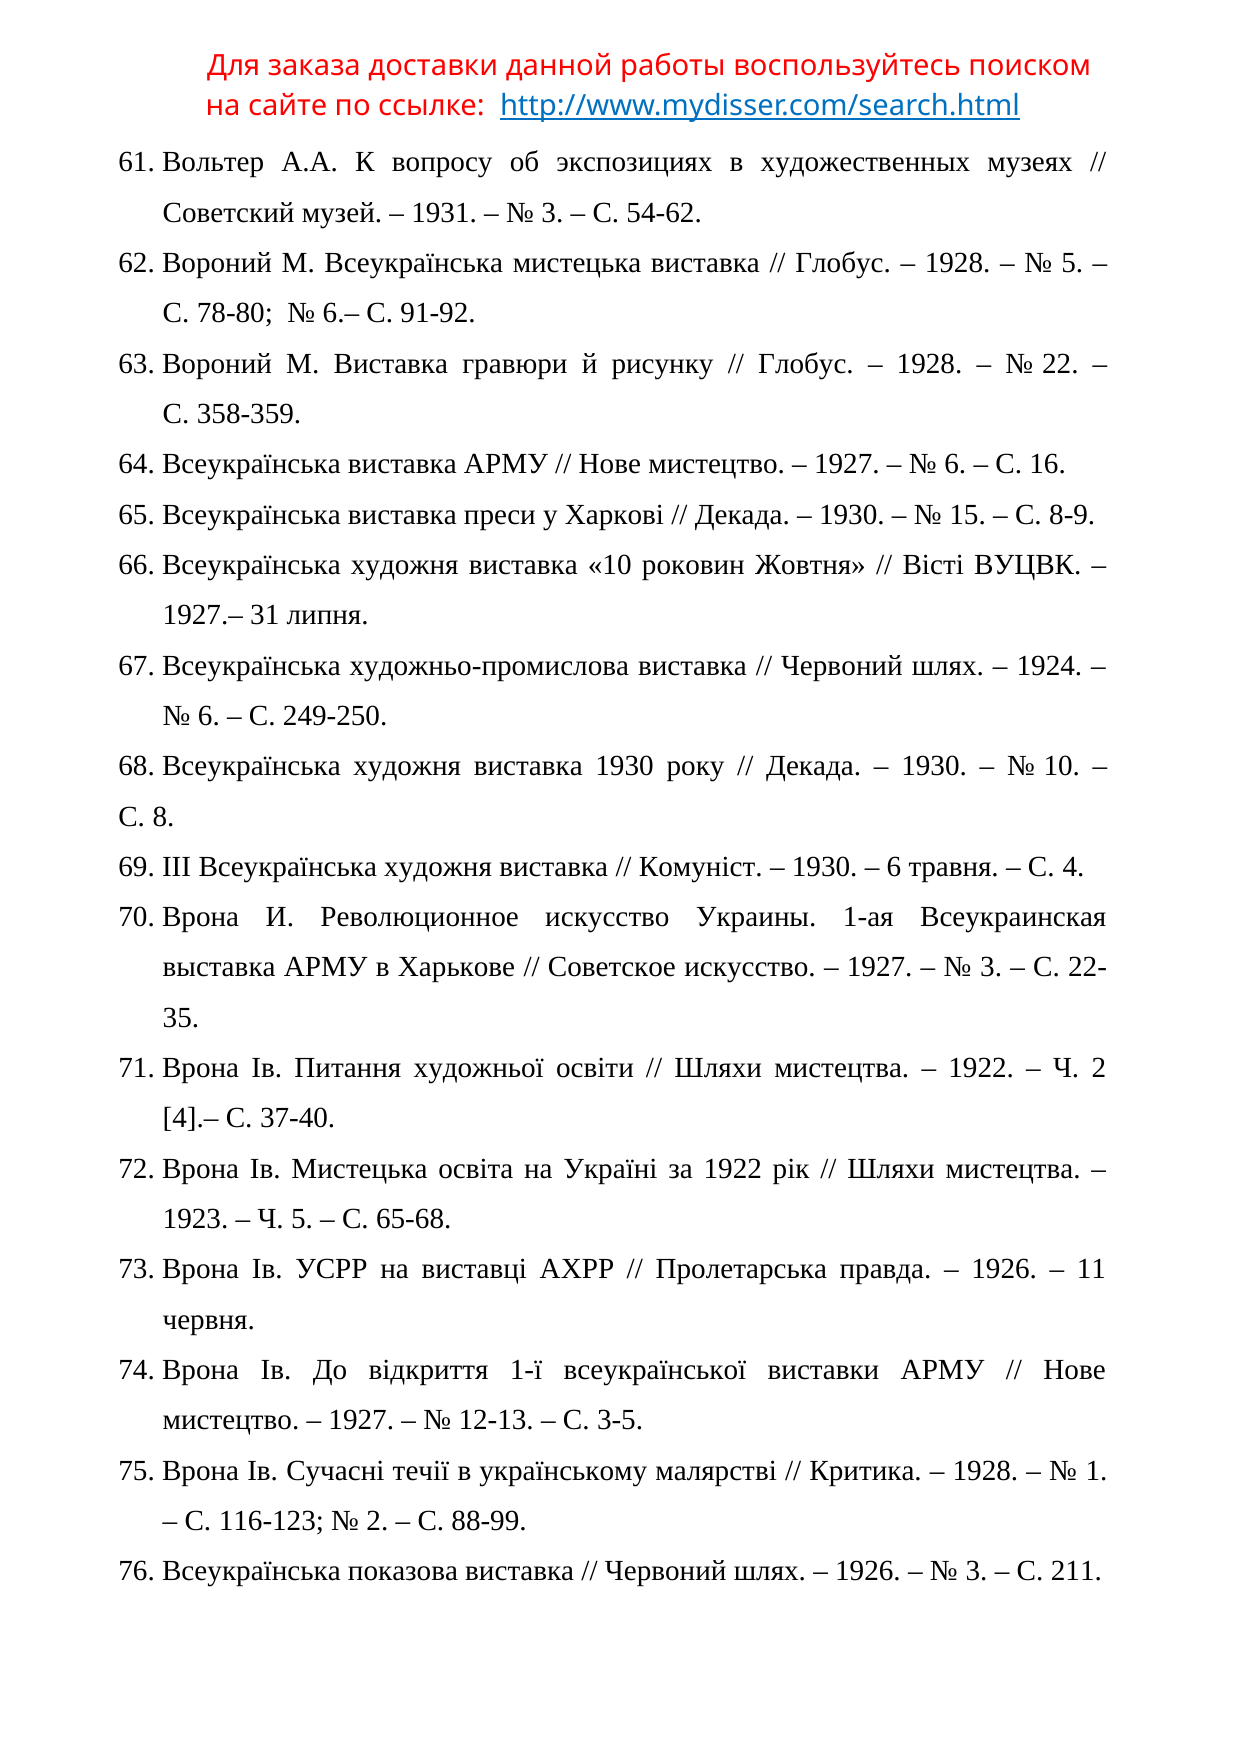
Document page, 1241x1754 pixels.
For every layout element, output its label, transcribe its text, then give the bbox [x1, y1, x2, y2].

text 65. Всеукраїнська виставка преси у Харкові // Декада. – 1930. – № 15. – С. 8-9. [118, 497, 1107, 530]
text 66. Всеукраїнська художня виставка «10 роковин Жовтня» // Вісті ВУЦВК. – 1927.– 31 липня. [118, 547, 1107, 631]
text 76. Всеукраїнська показова виставка // Червоний шлях. – 1926. – № 3. – С. 211. [118, 1553, 1107, 1587]
text 64. Всеукраїнська виставка АРМУ // Нове мистецтво. – 1927. – № 6. – C. 16. [118, 446, 1107, 480]
text 62. Вороний М. Всеукраїнська мистецька виставка // Глобус. – 1928. – № 5. – С. 78-80; № 6.– С. 91-92. [118, 245, 1107, 329]
text 70. Врона И. Революционное искусство Украины. 1-ая Всеукраинская выставка АРМУ в Харькове // Советское искусство. – 1927. – № 3. – С. 22-35. [118, 899, 1107, 1033]
text 68. Всеукраїнська художня виставка 1930 року // Декада. – 1930. – № 10. – С. 8. [118, 748, 1107, 832]
text 75. Врона Ів. Сучасні течії в українському малярстві // Критика. – 1928. – № 1. – С. 116-123; № 2. – С. 88-99. [118, 1453, 1107, 1537]
text 69. ІІІ Всеукраїнська художня виставка // Комуніст. – 1930. – 6 травня. – С. 4. [118, 849, 1107, 882]
text 74. Врона Ів. До відкриття 1-ї всеукраїнської виставки АРМУ // Нове мистецтво. – 1927. – № 12-13. – C. 3-5. [118, 1352, 1107, 1436]
text 73. Врона Ів. УСРР на виставці АХРР // Пролетарська правда. – 1926. – 11 червня. [118, 1251, 1107, 1335]
text 63. Вороний М. Виставка гравюри й рисунку // Глобус. – 1928. – № 22. – С. 358-359. [118, 346, 1107, 430]
text 71. Врона Ів. Питання художньої освіти // Шляхи мистецтва. – 1922. – Ч. 2 [4].– С. 37-40. [118, 1050, 1107, 1134]
text 67. Всеукраїнська художньо-промислова виставка // Червоний шлях. – 1924. – № 6. – С. 249-250. [118, 648, 1107, 732]
text 61. Вольтер А.А. К вопросу об экспозициях в художественных музеях // Советский музей. – 1931. – № 3. – C. 54-62. [118, 144, 1107, 228]
text 72. Врона Ів. Мистецька освіта на Україні за 1922 рік // Шляхи мистецтва. – 1923. – Ч. 5. – C. 65-68. [118, 1151, 1107, 1235]
